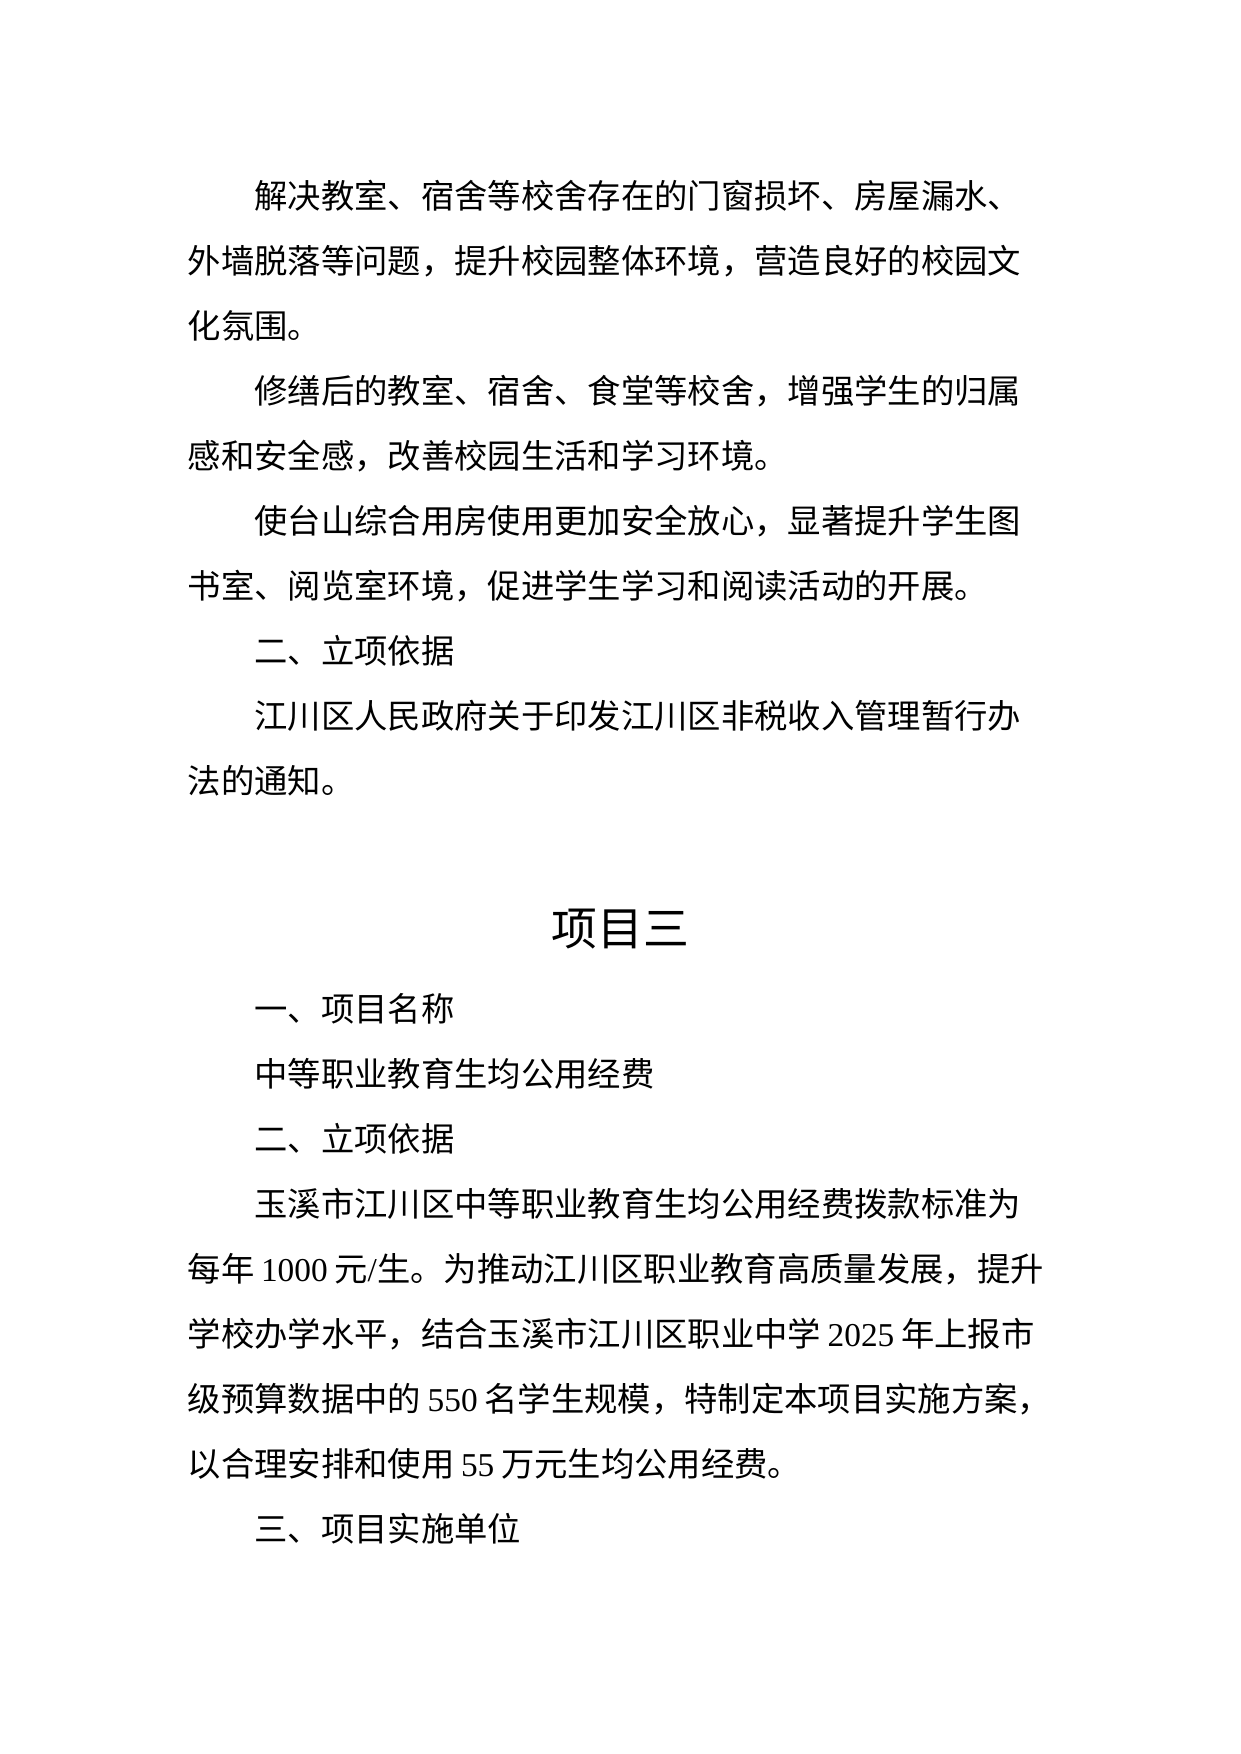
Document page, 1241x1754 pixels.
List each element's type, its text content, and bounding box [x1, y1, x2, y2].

text 三、项目实施单位 [187, 1494, 1053, 1559]
text 二、立项依据 [187, 617, 1053, 682]
text 使台山综合用房使用更加安全放心，显著提升学生图书室、阅览室环境，促进学生学习和阅读活动的开展。 [187, 487, 1053, 617]
text 修缮后的教室、宿舍、食堂等校舍，增强学生的归属感和安全感，改善校园生活和学习环境。 [187, 357, 1053, 487]
text 玉溪市江川区中等职业教育生均公用经费拨款标准为每年1000元/生。为推动江川区职业教育高质量发展，提升学校办学水平，结合玉溪市江川区职业中学2025年上报市级预算数据中的550名学生规模，特制定本项目实施方案，以合理安排和使用55万元生均公用经费。 [187, 1169, 1053, 1494]
text 一、项目名称 [187, 974, 1053, 1039]
text 解决教室、宿舍等校舍存在的门窗损坏、房屋漏水、外墙脱落等问题，提升校园整体环境，营造良好的校园文化氛围。 [187, 162, 1053, 357]
text 中等职业教育生均公用经费 [187, 1039, 1053, 1104]
text 江川区人民政府关于印发江川区非税收入管理暂行办法的通知。 [187, 682, 1053, 812]
text 二、立项依据 [187, 1104, 1053, 1169]
text 项目三 [187, 877, 1053, 974]
